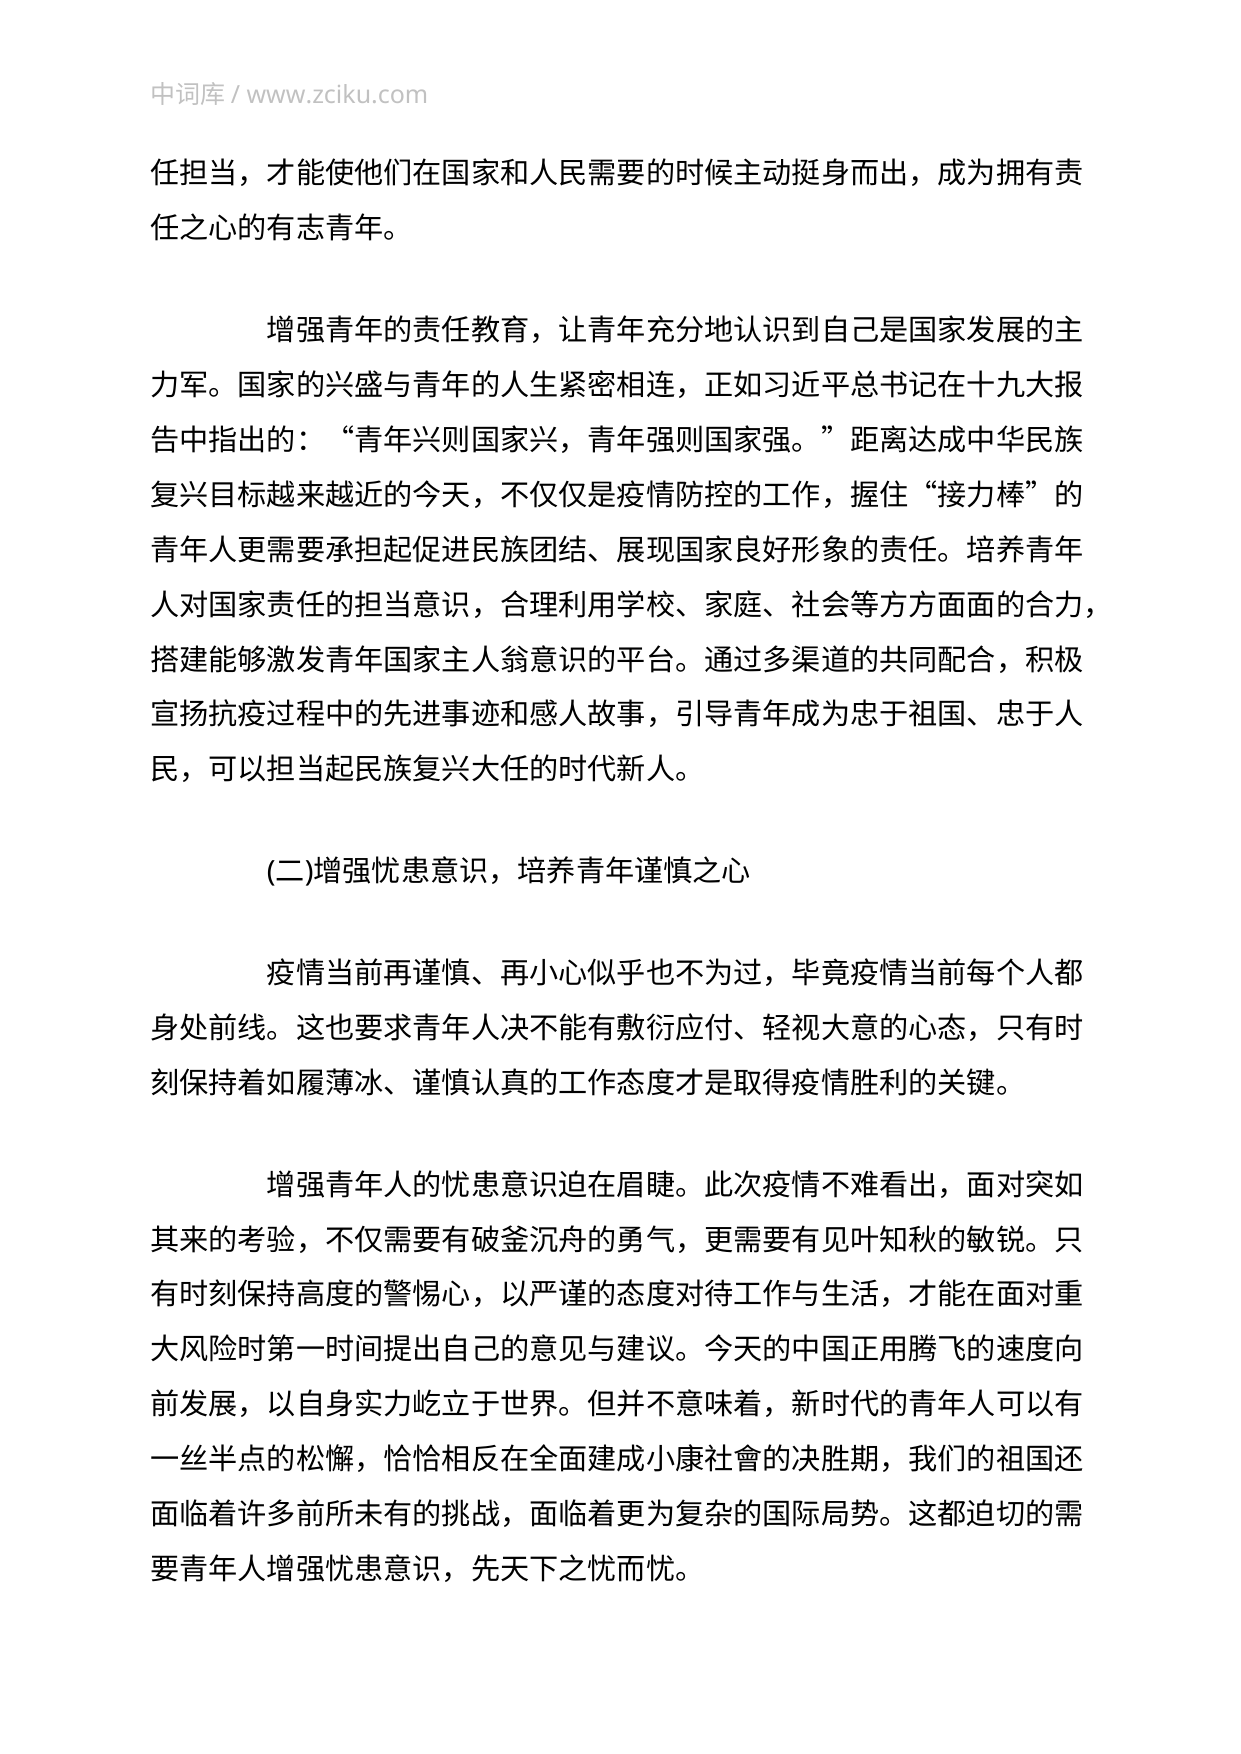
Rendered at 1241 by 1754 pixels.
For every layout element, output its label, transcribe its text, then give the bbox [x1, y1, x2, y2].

text 增强青年的责任教育，让青年充分地认识到自己是国家发展的主力军。国家的兴盛与青年的人生紧密相连，正如习近平总书记在十九大报告中指出的：“青年兴则国家兴，青年强则国家强。”距离达成中华民族复兴目标越来越近的今天，不仅仅是疫情防控的工作，握住“接力棒”的青年人更需要承担起促进民族团结、展现国家良好形象的责任。培养青年人对国家责任的担当意识，合理利用学校、家庭、社会等方方面面的合力，搭建能够激发青年国家主人翁意识的平台。通过多渠道的共同配合，积极宣扬抗疫过程中的先进事迹和感人故事，引导青年成为忠于祖国、忠于人民，可以担当起民族复兴大任的时代新人。 [150, 307, 1090, 788]
text 增强青年人的忧患意识迫在眉睫。此次疫情不难看出，面对突如其来的考验，不仅需要有破釜沉舟的勇气，更需要有见叶知秋的敏锐。只有时刻保持高度的警惕心，以严谨的态度对待工作与生活，才能在面对重大风险时第一时间提出自己的意见与建议。今天的中国正用腾飞的速度向前发展，以自身实力屹立于世界。但并不意味着，新时代的青年人可以有一丝半点的松懈，恰恰相反在全面建成小康社會的决胜期，我们的祖国还面临着许多前所未有的挑战，面临着更为复杂的国际局势。这都迫切的需要青年人增强忧患意识，先天下之忧而忧。 [150, 1161, 1090, 1588]
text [150, 150, 1090, 247]
text (二)增强忧患意识，培养青年谨慎之心 [150, 848, 1090, 890]
text 疫情当前再谨慎、再小心似乎也不为过，毕竟疫情当前每个人都身处前线。这也要求青年人决不能有敷衍应付、轻视大意的心态，只有时刻保持着如履薄冰、谨慎认真的工作态度才是取得疫情胜利的关键。 [150, 949, 1090, 1102]
